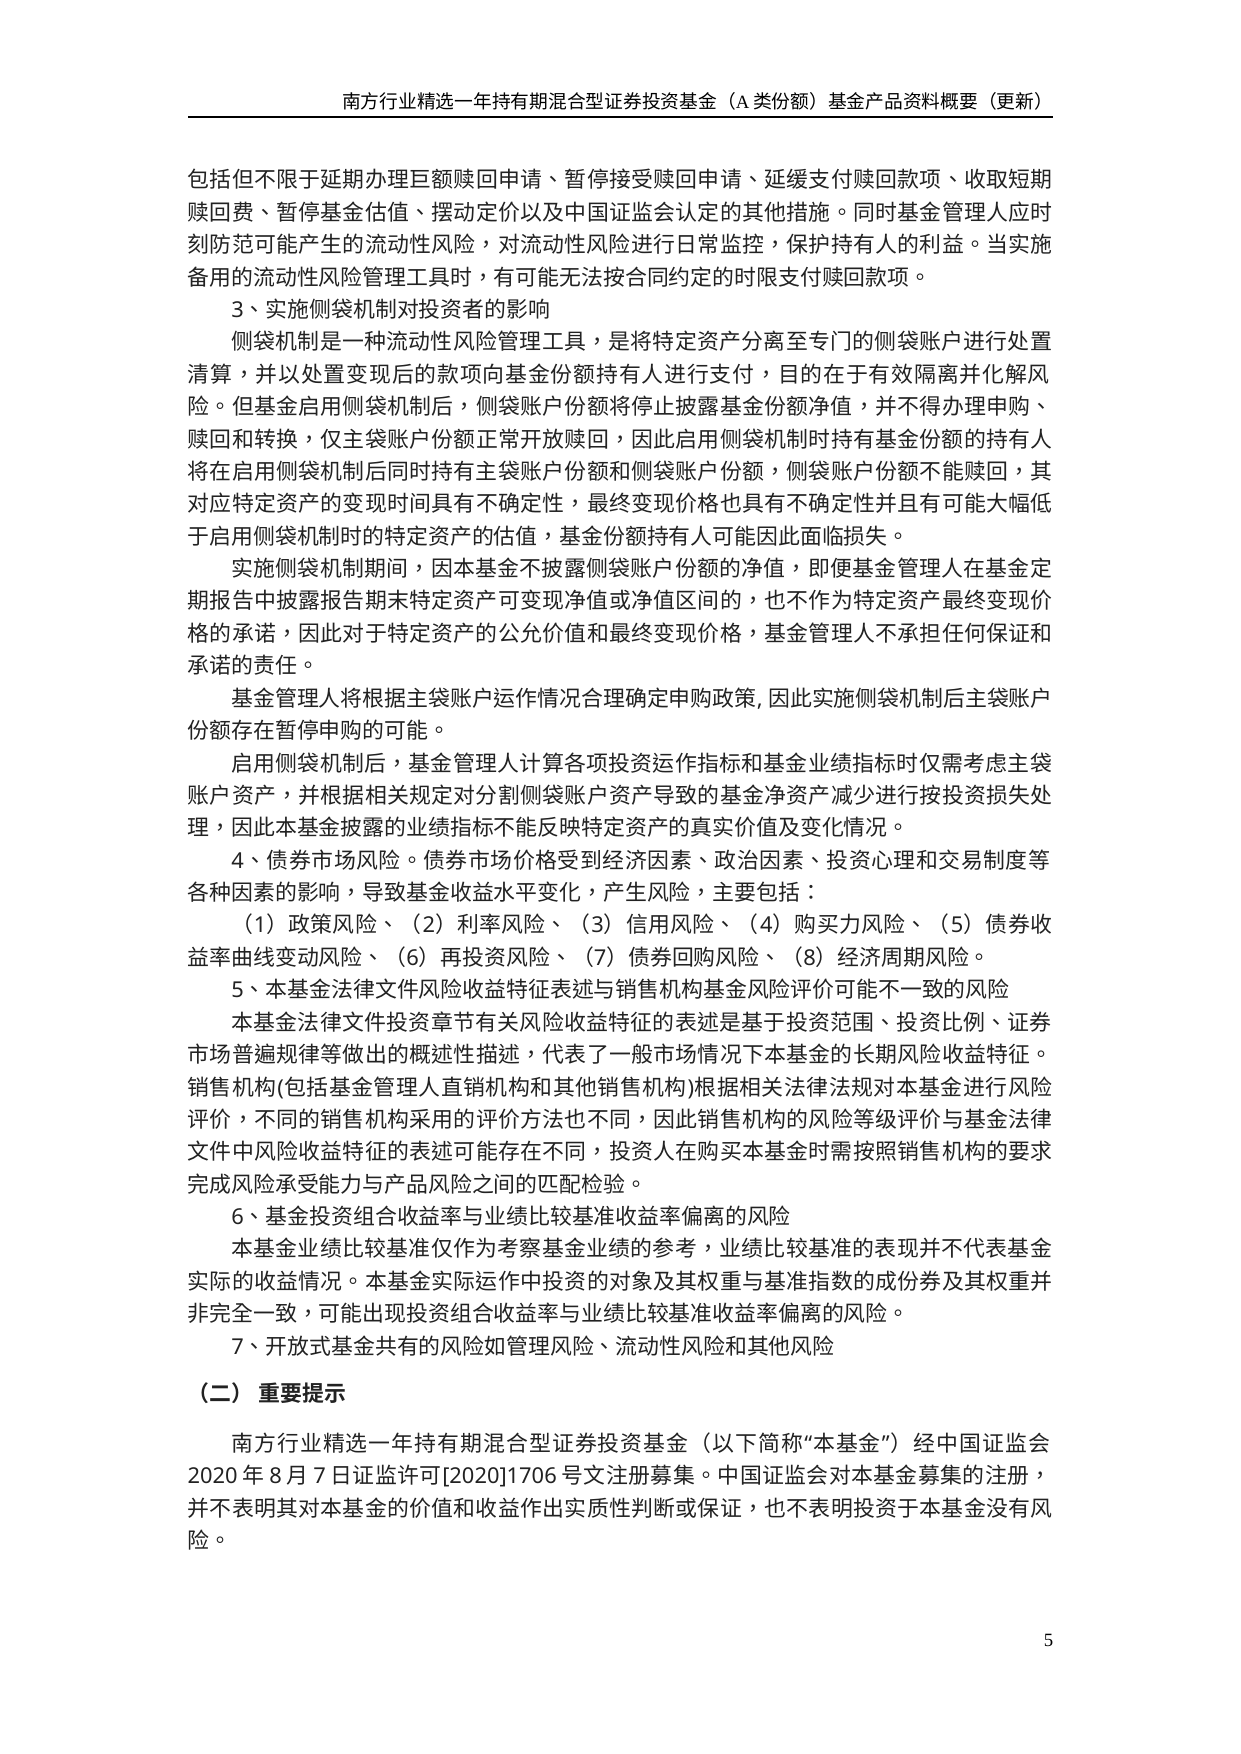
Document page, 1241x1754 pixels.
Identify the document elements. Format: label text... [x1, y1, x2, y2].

text 7、开放式基金共有的风险如管理风险、流动性风险和其他风险 [187, 1328, 1053, 1361]
text 3、实施侧袋机制对投资者的影响 [187, 292, 1053, 324]
text 5、本基金法律文件风险收益特征表述与销售机构基金风险评价可能不一致的风险 [187, 972, 1053, 1004]
text 本基金法律文件投资章节有关风险收益特征的表述是基于投资范围、投资比例、证券市场普遍规律等做出的概述性描述，代表了一般市场情况下本基金的长期风险收益特征。销售机构(包括基金管理人直销机构和其他销售机构)根据相关法律法规对本基金进行风险评价，不同的销售机构采用的评价方法也不同，因此销售机构的风险等级评价与基金法律文件中风险收益特征的表述可能存在不同，投资人在购买本基金时需按照销售机构的要求完成风险承受能力与产品风险之间的匹配检验。 [187, 1004, 1053, 1199]
text 6、基金投资组合收益率与业绩比较基准收益率偏离的风险 [187, 1199, 1053, 1231]
text 本基金业绩比较基准仅作为考察基金业绩的参考，业绩比较基准的表现并不代表基金实际的收益情况。本基金实际运作中投资的对象及其权重与基准指数的成份券及其权重并非完全一致，可能出现投资组合收益率与业绩比较基准收益率偏离的风险。 [187, 1231, 1053, 1328]
text 南方行业精选一年持有期混合型证券投资基金（以下简称“本基金”）经中国证监会2020年8月7日证监许可[2020]1706号文注册募集。中国证监会对本基金募集的注册，并不表明其对本基金的价值和收益作出实质性判断或保证，也不表明投资于本基金没有风险。 [187, 1426, 1053, 1555]
text 4、债券市场风险。债券市场价格受到经济因素、政治因素、投资心理和交易制度等各种因素的影响，导致基金收益水平变化，产生风险，主要包括： [187, 842, 1053, 907]
text 实施侧袋机制期间，因本基金不披露侧袋账户份额的净值，即便基金管理人在基金定期报告中披露报告期末特定资产可变现净值或净值区间的，也不作为特定资产最终变现价格的承诺，因此对于特定资产的公允价值和最终变现价格，基金管理人不承担任何保证和承诺的责任。 [187, 551, 1053, 680]
text （1）政策风险、（2）利率风险、（3）信用风险、（4）购买力风险、（5）债券收益率曲线变动风险、（6）再投资风险、（7）债券回购风险、（8）经济周期风险。 [187, 907, 1053, 972]
text （二） 重要提示 [187, 1377, 1053, 1409]
text 基金管理人将根据主袋账户运作情况合理确定申购政策, 因此实施侧袋机制后主袋账户份额存在暂停申购的可能。 [187, 680, 1053, 745]
text 启用侧袋机制后，基金管理人计算各项投资运作指标和基金业绩指标时仅需考虑主袋账户资产，并根据相关规定对分割侧袋账户资产导致的基金净资产减少进行按投资损失处理，因此本基金披露的业绩指标不能反映特定资产的真实价值及变化情况。 [187, 745, 1053, 842]
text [187, 162, 1053, 292]
text 侧袋机制是一种流动性风险管理工具，是将特定资产分离至专门的侧袋账户进行处置清算，并以处置变现后的款项向基金份额持有人进行支付，目的在于有效隔离并化解风险。但基金启用侧袋机制后，侧袋账户份额将停止披露基金份额净值，并不得办理申购、赎回和转换，仅主袋账户份额正常开放赎回，因此启用侧袋机制时持有基金份额的持有人将在启用侧袋机制后同时持有主袋账户份额和侧袋账户份额，侧袋账户份额不能赎回，其对应特定资产的变现时间具有不确定性，最终变现价格也具有不确定性并且有可能大幅低于启用侧袋机制时的特定资产的估值，基金份额持有人可能因此面临损失。 [187, 324, 1053, 551]
